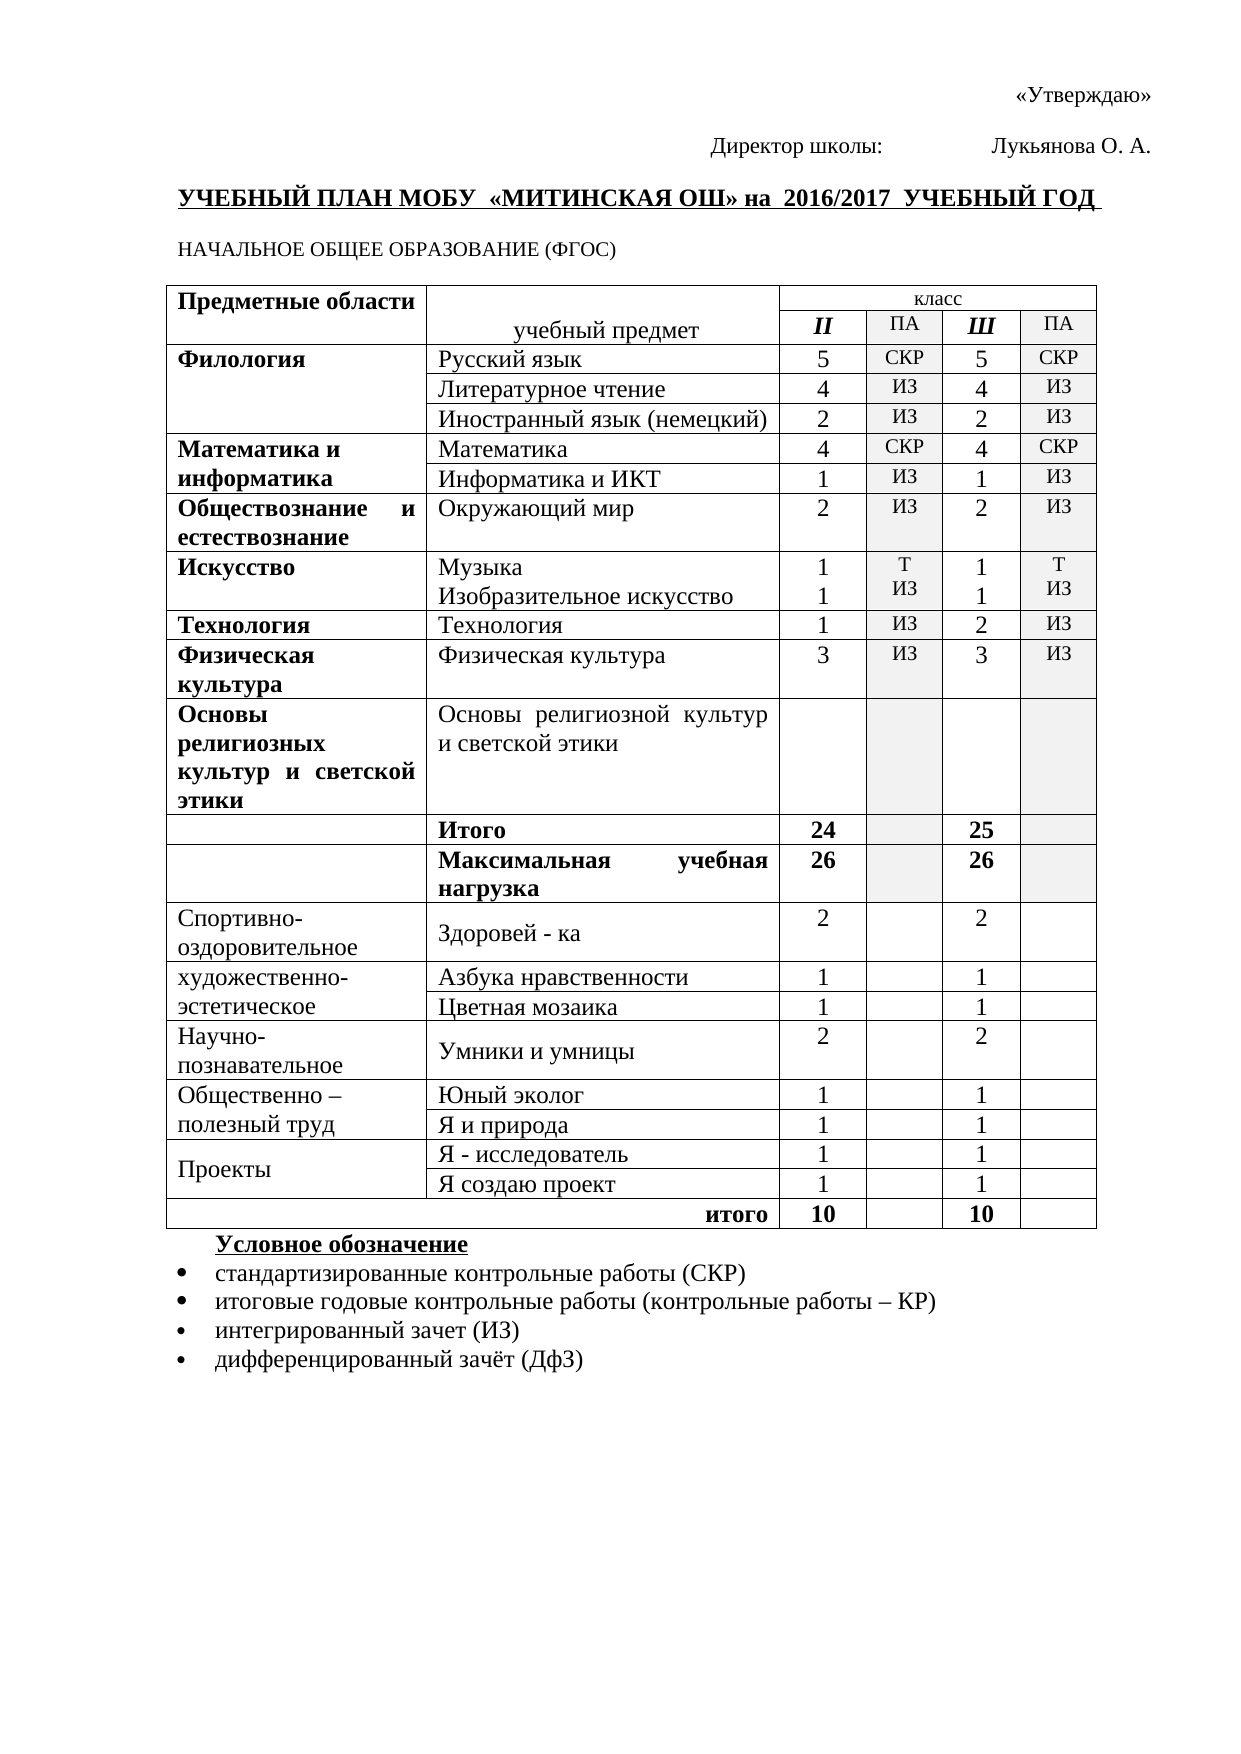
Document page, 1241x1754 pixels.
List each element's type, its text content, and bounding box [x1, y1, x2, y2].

table_cell 1 [780, 1080, 866, 1109]
table_cell 10 [943, 1199, 1020, 1228]
list интегрированный зачет (ИЗ) [177, 1315, 1152, 1344]
table_cell художественно-эстетическое [167, 962, 426, 1020]
table_cell 1 1 [943, 552, 1020, 609]
table_cell Итого [427, 815, 779, 844]
table_cell Умники и умницы [427, 1021, 779, 1079]
table_cell 1 [943, 464, 1020, 492]
table_cell Я - исследователь [427, 1140, 779, 1168]
table_cell [867, 992, 942, 1020]
table_cell 3 [780, 640, 866, 698]
table_cell [1021, 699, 1096, 814]
table_cell II [780, 311, 866, 343]
table_cell [1021, 992, 1096, 1020]
table_cell 1 [780, 992, 866, 1020]
text Директор школы: Лукьянова О. А. [177, 132, 1152, 158]
table_cell Здоровей - ка [427, 903, 779, 961]
table_cell Цветная мозаика [427, 992, 779, 1020]
table_cell 4 [943, 374, 1020, 403]
table_cell 1 [780, 1140, 866, 1168]
table_cell 1 1 [780, 552, 866, 609]
table_cell ПА [1021, 311, 1096, 343]
table_cell [1021, 903, 1096, 961]
table_cell [1021, 1140, 1096, 1168]
table_cell Научно-познавательное [167, 1021, 426, 1079]
table_cell [1021, 845, 1096, 902]
table_cell [1021, 962, 1096, 991]
table_cell 10 [780, 1199, 866, 1228]
table_cell [867, 1021, 942, 1079]
table_header учебный предмет [427, 286, 779, 343]
table_cell 1 [780, 1169, 866, 1198]
table_cell 1 [780, 1110, 866, 1138]
table_cell [1021, 1080, 1096, 1109]
text УЧЕБНЫЙ ПЛАН МОБУ «МИТИНСКАЯ ОШ» на 2016/2017 УЧЕБНЫЙ ГОД [177, 183, 1152, 211]
table_cell 5 [943, 345, 1020, 373]
table_cell 1 [943, 1140, 1020, 1168]
table_cell 2 [943, 611, 1020, 639]
table_cell 24 [780, 815, 866, 844]
table_cell [867, 845, 942, 902]
table_cell 2 [780, 494, 866, 551]
table_cell 1 [780, 611, 866, 639]
table_cell ИЗ [1021, 404, 1096, 433]
table_cell Информатика и ИКТ [427, 464, 779, 492]
table_cell итого [167, 1199, 779, 1228]
table_cell [1021, 1199, 1096, 1228]
table_cell ИЗ [867, 611, 942, 639]
table_cell Физическая культура [427, 640, 779, 698]
table_cell 2 [780, 404, 866, 433]
table_cell 1 [943, 1080, 1020, 1109]
table_cell Русский язык [427, 345, 779, 373]
table_cell 1 [780, 464, 866, 492]
table_cell Искусство [167, 552, 426, 609]
table_cell [867, 815, 942, 844]
table_cell [867, 903, 942, 961]
table_cell [1021, 1110, 1096, 1138]
table_cell [867, 699, 942, 814]
table_cell ИЗ [867, 640, 942, 698]
table_cell Основы религиозных культур и светской этики [167, 699, 426, 814]
table_cell 4 [780, 434, 866, 463]
table_cell Я создаю проект [427, 1169, 779, 1198]
table_cell ИЗ [1021, 464, 1096, 492]
table_cell ПА [867, 311, 942, 343]
table_cell ИЗ [867, 374, 942, 403]
table_cell 25 [943, 815, 1020, 844]
table_cell Технология [167, 611, 426, 639]
table_cell 2 [943, 903, 1020, 961]
table_cell 2 [943, 1021, 1020, 1079]
table_cell Проекты [167, 1140, 426, 1198]
table_cell 26 [943, 845, 1020, 902]
table_cell [167, 845, 426, 902]
table_cell Я и природа [427, 1110, 779, 1138]
table_cell [167, 815, 426, 844]
table_cell 1 [943, 1169, 1020, 1198]
table_cell Максимальная учебная нагрузка [427, 845, 779, 902]
table_cell Обществознание и естествознание [167, 494, 426, 551]
table_cell [867, 1140, 942, 1168]
table_cell Математика и информатика [167, 434, 426, 492]
table_cell Юный эколог [427, 1080, 779, 1109]
table_cell [1021, 1021, 1096, 1079]
table_cell Филология [167, 345, 426, 433]
table_cell Литературное чтение [427, 374, 779, 403]
table_cell Т ИЗ [867, 552, 942, 609]
table_cell [867, 1199, 942, 1228]
table_cell Азбука нравственности [427, 962, 779, 991]
table_cell 2 [780, 903, 866, 961]
table_cell [867, 1169, 942, 1198]
table_cell ИЗ [1021, 611, 1096, 639]
table_cell [943, 699, 1020, 814]
list итоговые годовые контрольные работы (контрольные работы – КР) [177, 1286, 1152, 1315]
table_cell ИЗ [867, 494, 942, 551]
table_cell 1 [943, 992, 1020, 1020]
table_cell [1021, 1169, 1096, 1198]
table_cell [867, 1110, 942, 1138]
table_cell 1 [943, 1110, 1020, 1138]
table_cell ИЗ [1021, 640, 1096, 698]
table_cell Основы религиозной культур и светской этики [427, 699, 779, 814]
table_cell 2 [943, 494, 1020, 551]
table_cell 2 [943, 404, 1020, 433]
table_cell ИЗ [1021, 494, 1096, 551]
table_cell Музыка Изобразительное искусство [427, 552, 779, 609]
table_cell [867, 962, 942, 991]
table_cell Технология [427, 611, 779, 639]
text Условное обозначение [215, 1229, 1152, 1258]
table_cell СКР [1021, 434, 1096, 463]
table_cell СКР [867, 434, 942, 463]
table_cell ИЗ [867, 464, 942, 492]
table_cell Ш [943, 311, 1020, 343]
table_cell ИЗ [867, 404, 942, 433]
table_cell 26 [780, 845, 866, 902]
table_cell 1 [943, 962, 1020, 991]
table_cell [1021, 815, 1096, 844]
table_header Предметные области [167, 286, 426, 343]
table_cell Спортивно-оздоровительное [167, 903, 426, 961]
table_cell 3 [943, 640, 1020, 698]
table_cell 4 [780, 374, 866, 403]
table_cell 1 [780, 962, 866, 991]
table_cell Общественно – полезный труд [167, 1080, 426, 1138]
table_cell Физическая культура [167, 640, 426, 698]
table_cell ИЗ [1021, 374, 1096, 403]
table_cell Иностранный язык (немецкий) [427, 404, 779, 433]
table_cell 2 [780, 1021, 866, 1079]
table_header класс [780, 286, 1096, 310]
table_cell [780, 699, 866, 814]
text НАЧАЛЬНОЕ ОБЩЕЕ ОБРАЗОВАНИЕ (ФГОС) [177, 237, 1152, 261]
table_cell СКР [867, 345, 942, 373]
table_cell [867, 1080, 942, 1109]
table_cell Т ИЗ [1021, 552, 1096, 609]
list стандартизированные контрольные работы (СКР) [177, 1258, 1152, 1286]
table_cell 4 [943, 434, 1020, 463]
table_cell Окружающий мир [427, 494, 779, 551]
text «Утверждаю» [177, 81, 1152, 107]
list дифференцированный зачёт (ДфЗ) [177, 1344, 1152, 1373]
table_cell СКР [1021, 345, 1096, 373]
table_cell 5 [780, 345, 866, 373]
table_cell Математика [427, 434, 779, 463]
